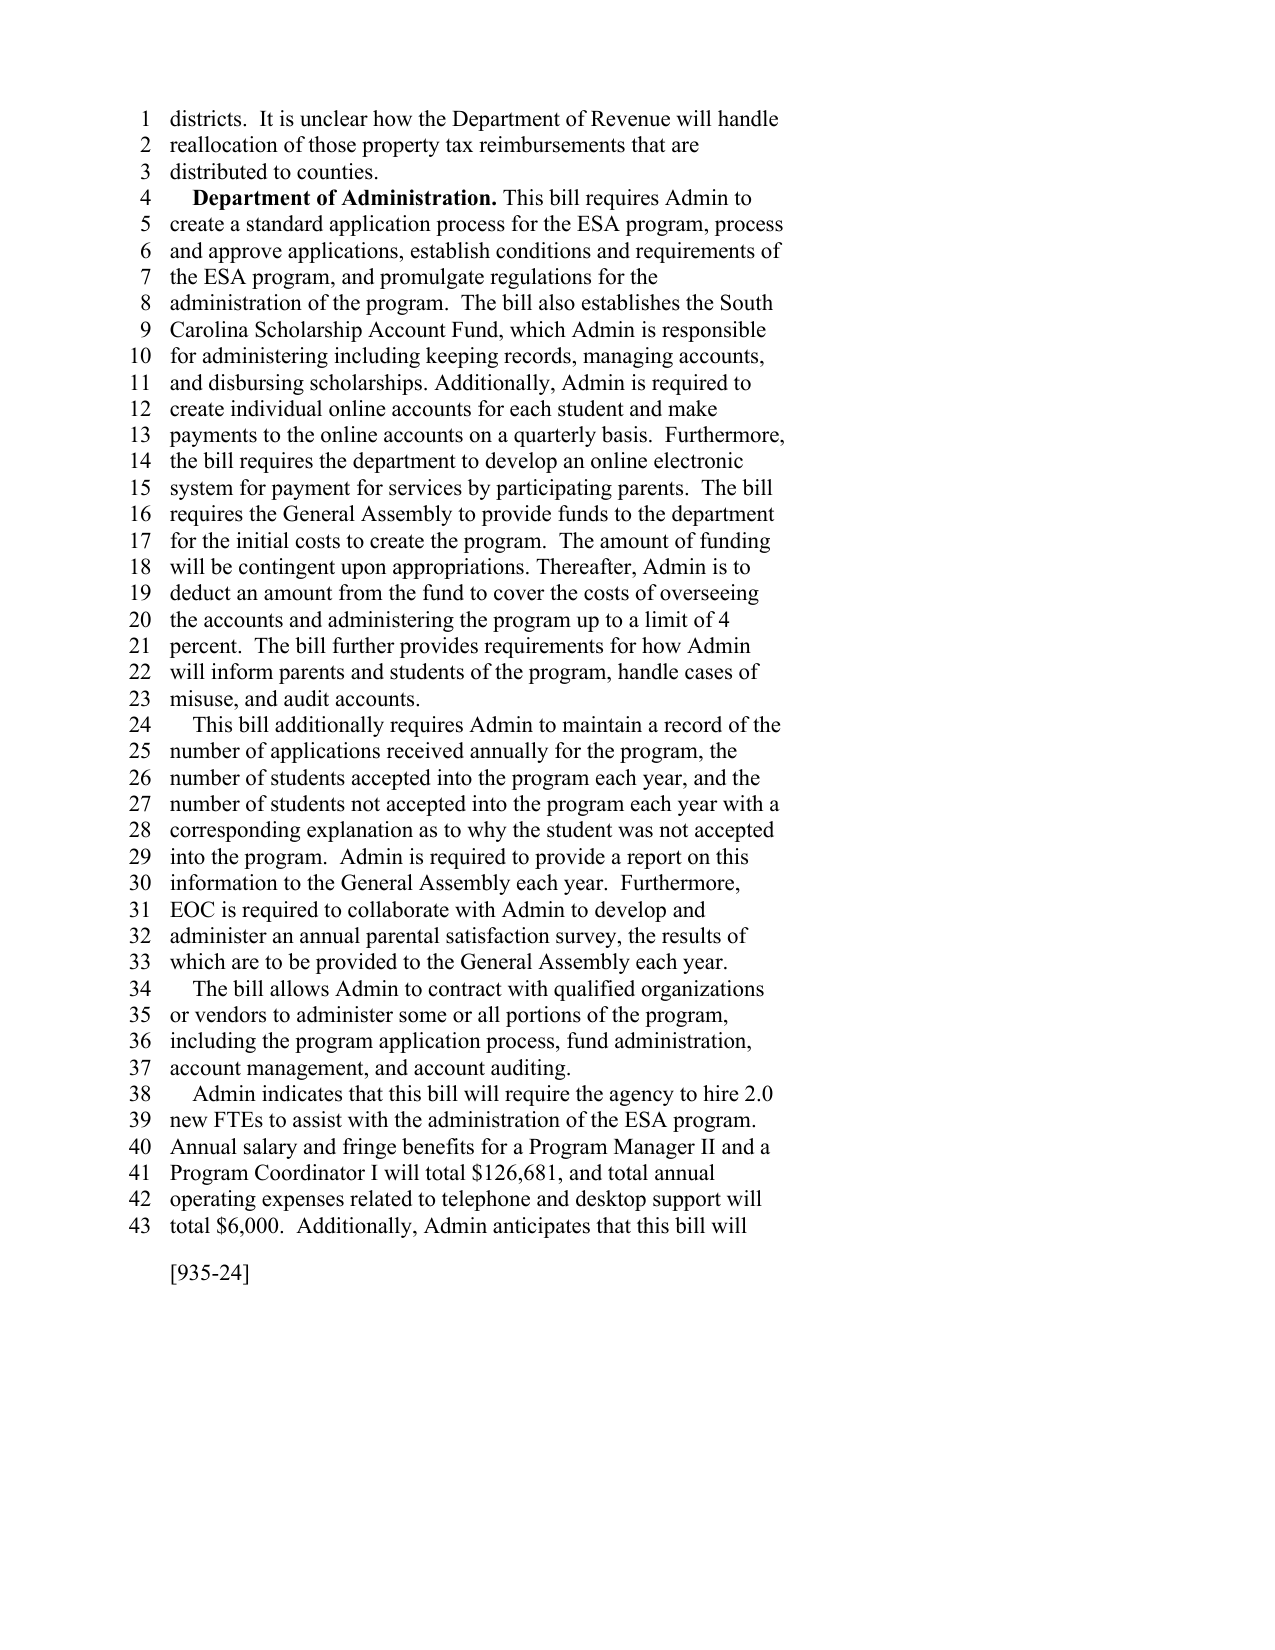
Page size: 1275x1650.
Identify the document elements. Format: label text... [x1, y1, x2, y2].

text The bill allows Admin to contract with qualified organizations or vendors to administer some or all portions of the program, including the program application process, fund administration, account management, and account auditing. [169, 975, 787, 1080]
text Department of Administration. This bill requires Admin to create a standard application process for the ESA program, process and approve applications, establish conditions and requirements of the ESA program, and promulgate regulations for the administration of the program. The bill also establishes the South Carolina Scholarship Account Fund, which Admin is responsible for administering including keeping records, managing accounts, and disbursing scholarships. Additionally, Admin is required to create individual online accounts for each student and make payments to the online accounts on a quarterly basis. Furthermore, the bill requires the department to develop an online electronic system for payment for services by participating parents. The bill requires the General Assembly to provide funds to the department for the initial costs to create the program. The amount of funding will be contingent upon appropriations. Thereafter, Admin is to deduct an amount from the fund to cover the costs of overseeing the accounts and administering the program up to a limit of 4 percent. The bill further provides requirements for how Admin will inform parents and students of the program, handle cases of misuse, and audit accounts. [169, 184, 787, 711]
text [169, 105, 787, 184]
text This bill additionally requires Admin to maintain a record of the number of applications received annually for the program, the number of students accepted into the program each year, and the number of students not accepted into the program each year with a corresponding explanation as to why the student was not accepted into the program. Admin is required to provide a report on this information to the General Assembly each year. Furthermore, EOC is required to collaborate with Admin to develop and administer an annual parental satisfaction survey, the results of which are to be provided to the General Assembly each year. [169, 711, 787, 975]
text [169, 1080, 787, 1238]
